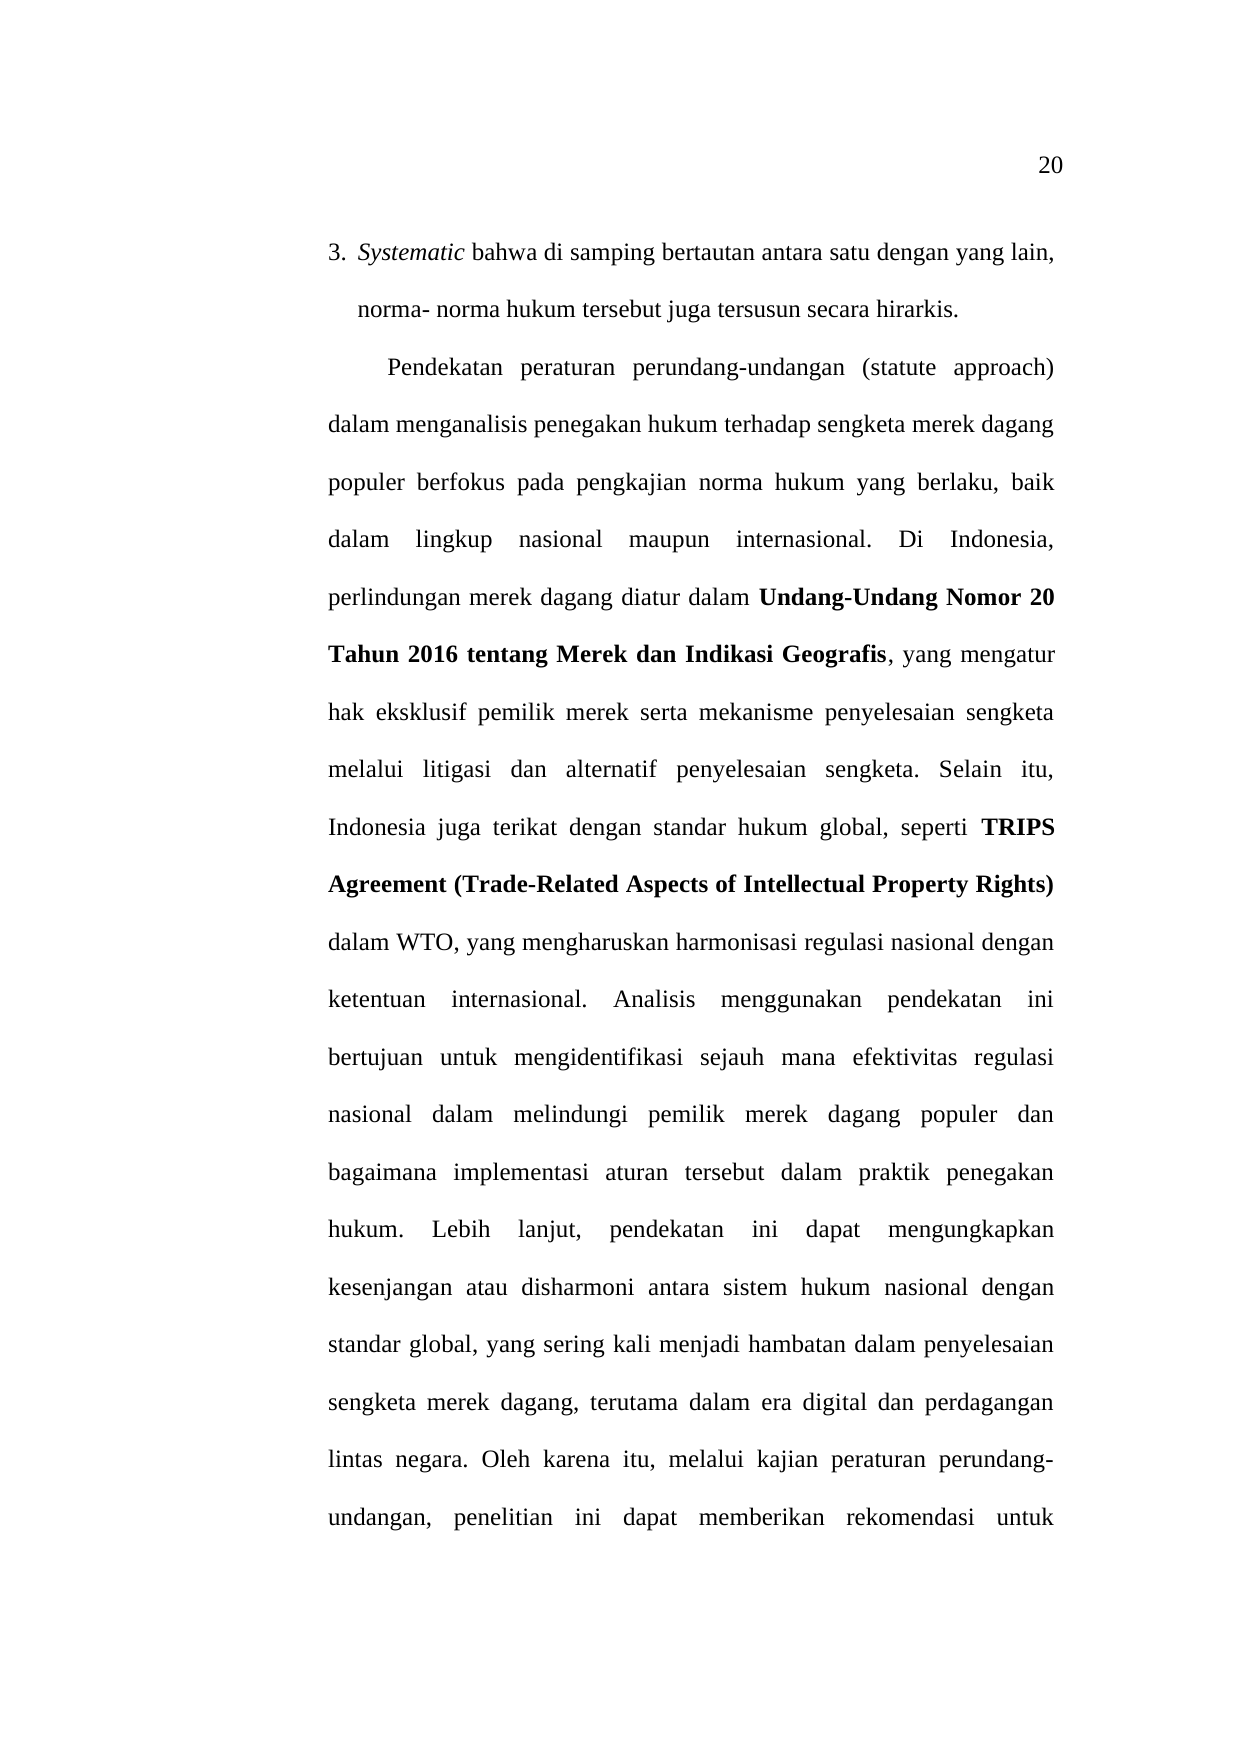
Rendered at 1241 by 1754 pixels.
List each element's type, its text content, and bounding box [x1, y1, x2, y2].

text 3. Systematic bahwa di samping bertautan antara satu dengan yang lain, norma- norma hukum tersebut juga tersusun secara hirarkis. [328, 237, 1055, 323]
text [328, 352, 1055, 1531]
